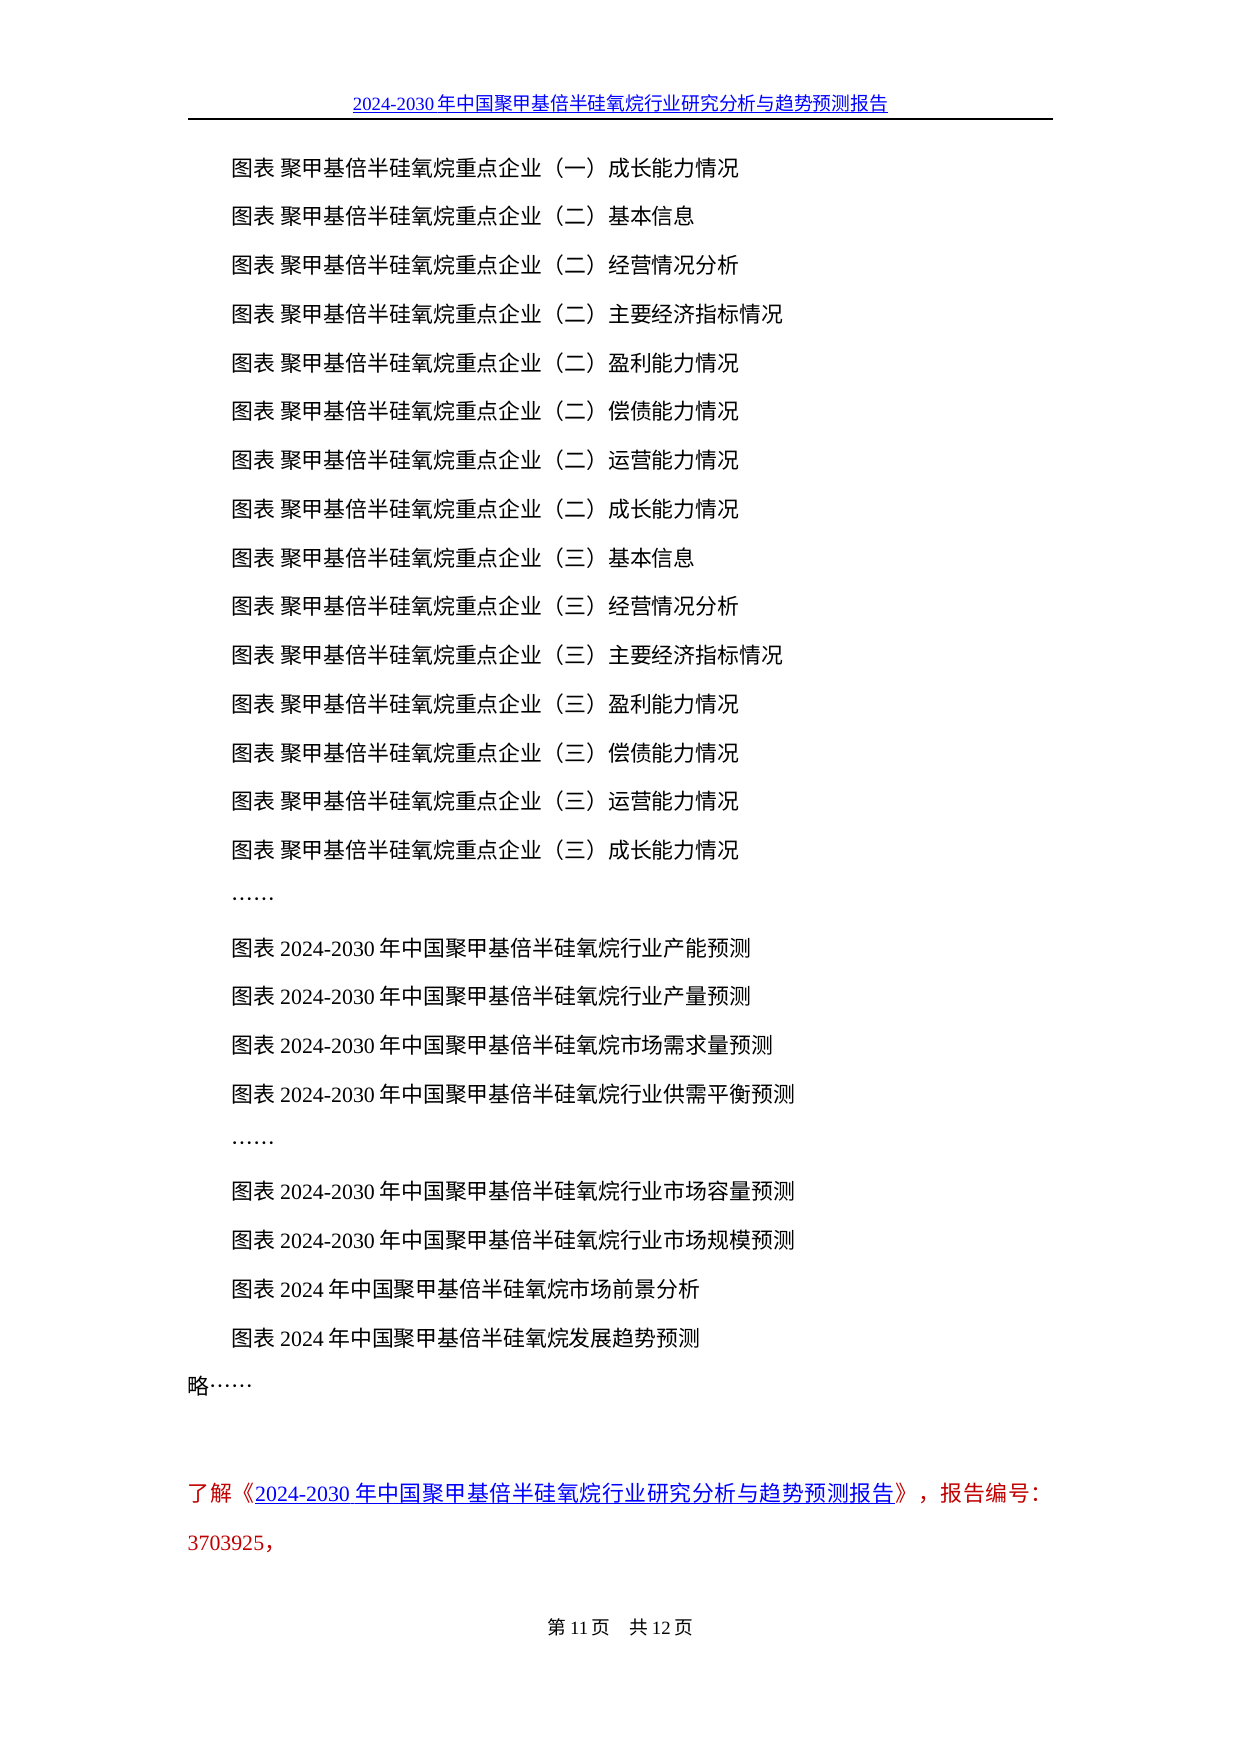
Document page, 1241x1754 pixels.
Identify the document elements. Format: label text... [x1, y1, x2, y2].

text 了解《2024-2030年中国聚甲基倍半硅氧烷行业研究分析与趋势预测报告》，报告编号：3703925， [187, 1475, 1053, 1557]
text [187, 150, 1053, 1401]
